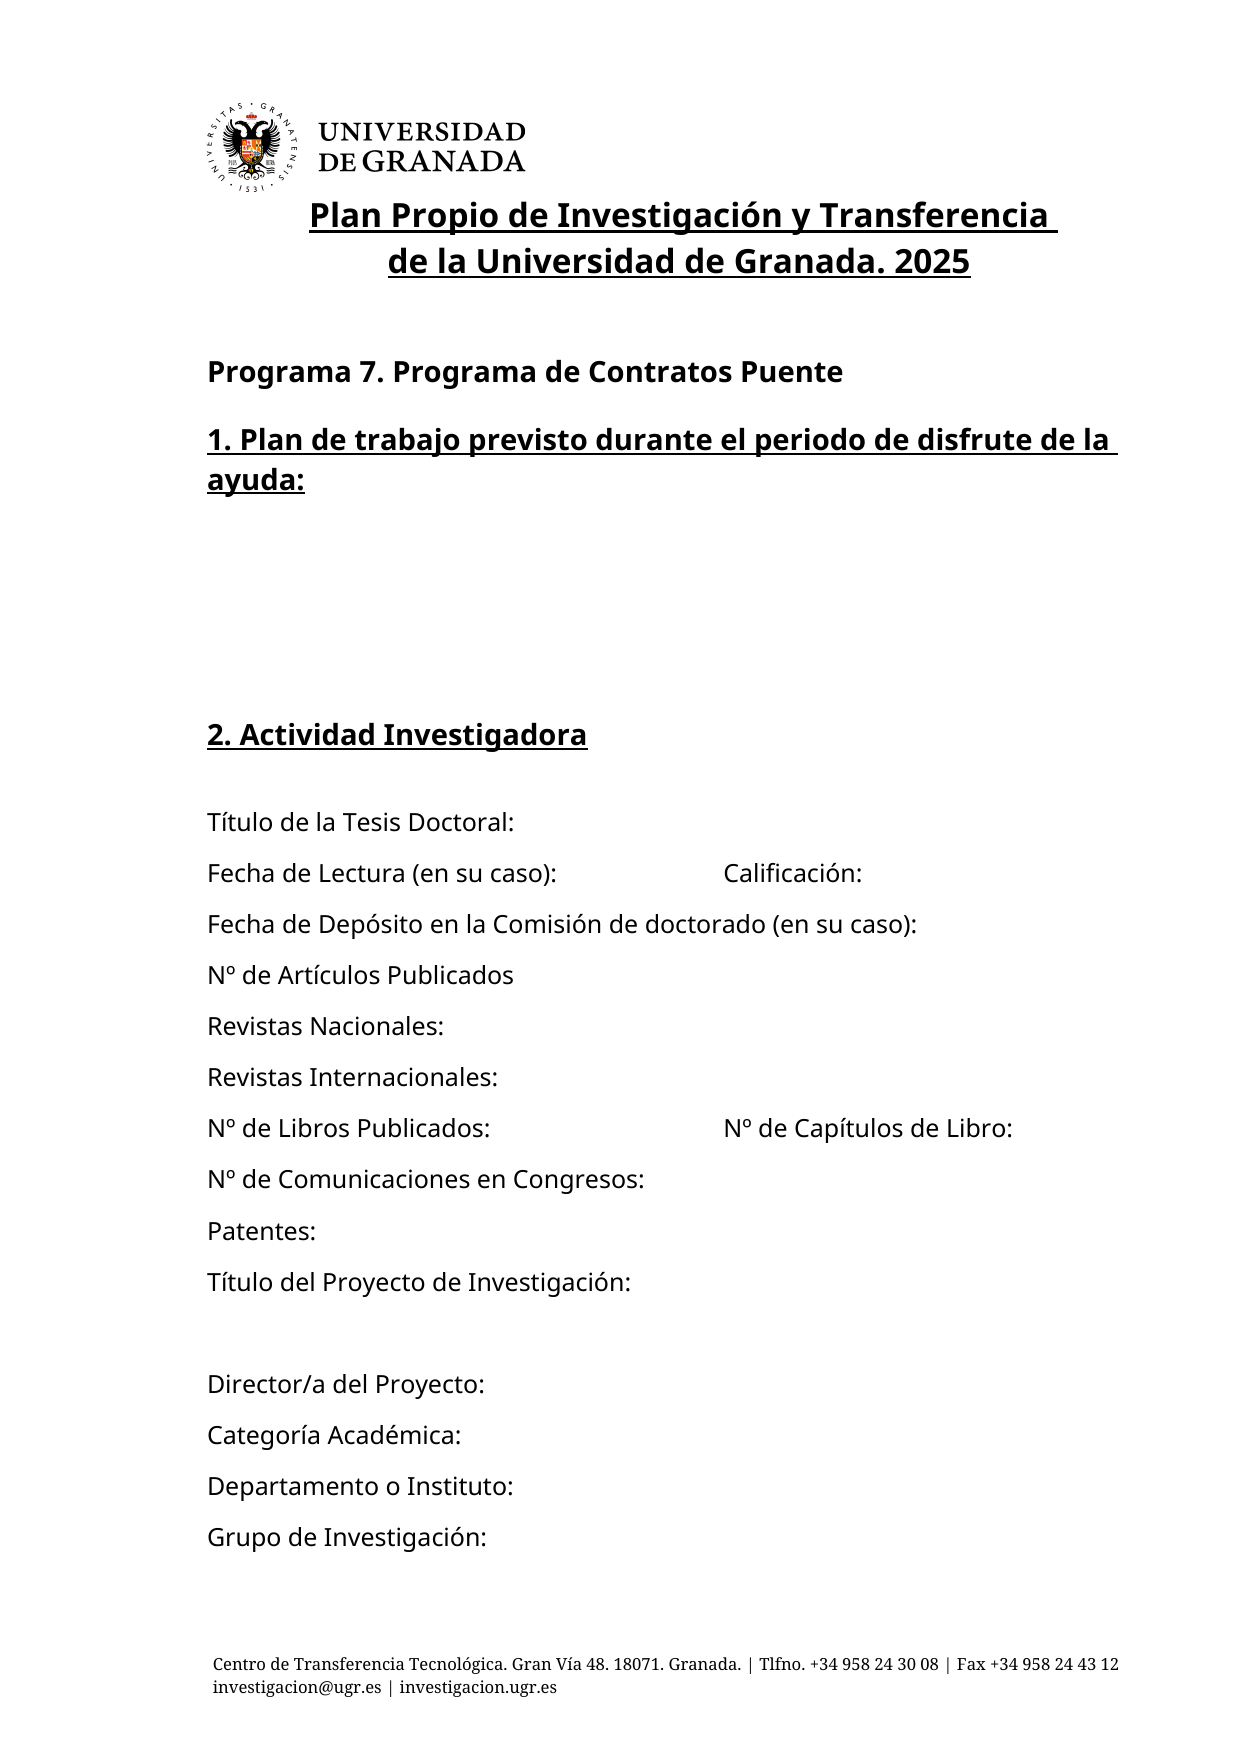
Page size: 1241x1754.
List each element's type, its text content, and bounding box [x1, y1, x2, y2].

text Plan Propio de Investigación y Transferencia [207, 192, 1152, 237]
picture [206, 103, 526, 192]
text de la Universidad de Granada. 2025 [207, 237, 1152, 283]
text Fecha de Lectura (en su caso): Calificación: [207, 856, 1152, 890]
text Director/a del Proyecto: [207, 1366, 1152, 1400]
text Grupo de Investigación: [207, 1519, 1152, 1553]
text Patentes: [207, 1213, 1152, 1247]
text Nº de Artículos Publicados [207, 958, 1152, 992]
text Título de la Tesis Doctoral: [207, 805, 1152, 839]
text Categoría Académica: [207, 1417, 1152, 1451]
text Nº de Comunicaciones en Congresos: [207, 1162, 1152, 1196]
text Fecha de Depósito en la Comisión de doctorado (en su caso): [207, 907, 1152, 941]
text Departamento o Instituto: [207, 1468, 1152, 1502]
text 1. Plan de trabajo previsto durante el periodo de disfrute de la ayuda: [207, 419, 1152, 498]
text Nº de Libros Publicados: Nº de Capítulos de Libro: [207, 1111, 1152, 1145]
text Título del Proyecto de Investigación: [207, 1264, 1152, 1298]
text Programa 7. Programa de Contratos Puente [207, 351, 1152, 391]
text Revistas Internacionales: [207, 1060, 1152, 1094]
text Revistas Nacionales: [207, 1009, 1152, 1043]
text 2. Actividad Investigadora [207, 714, 1152, 754]
